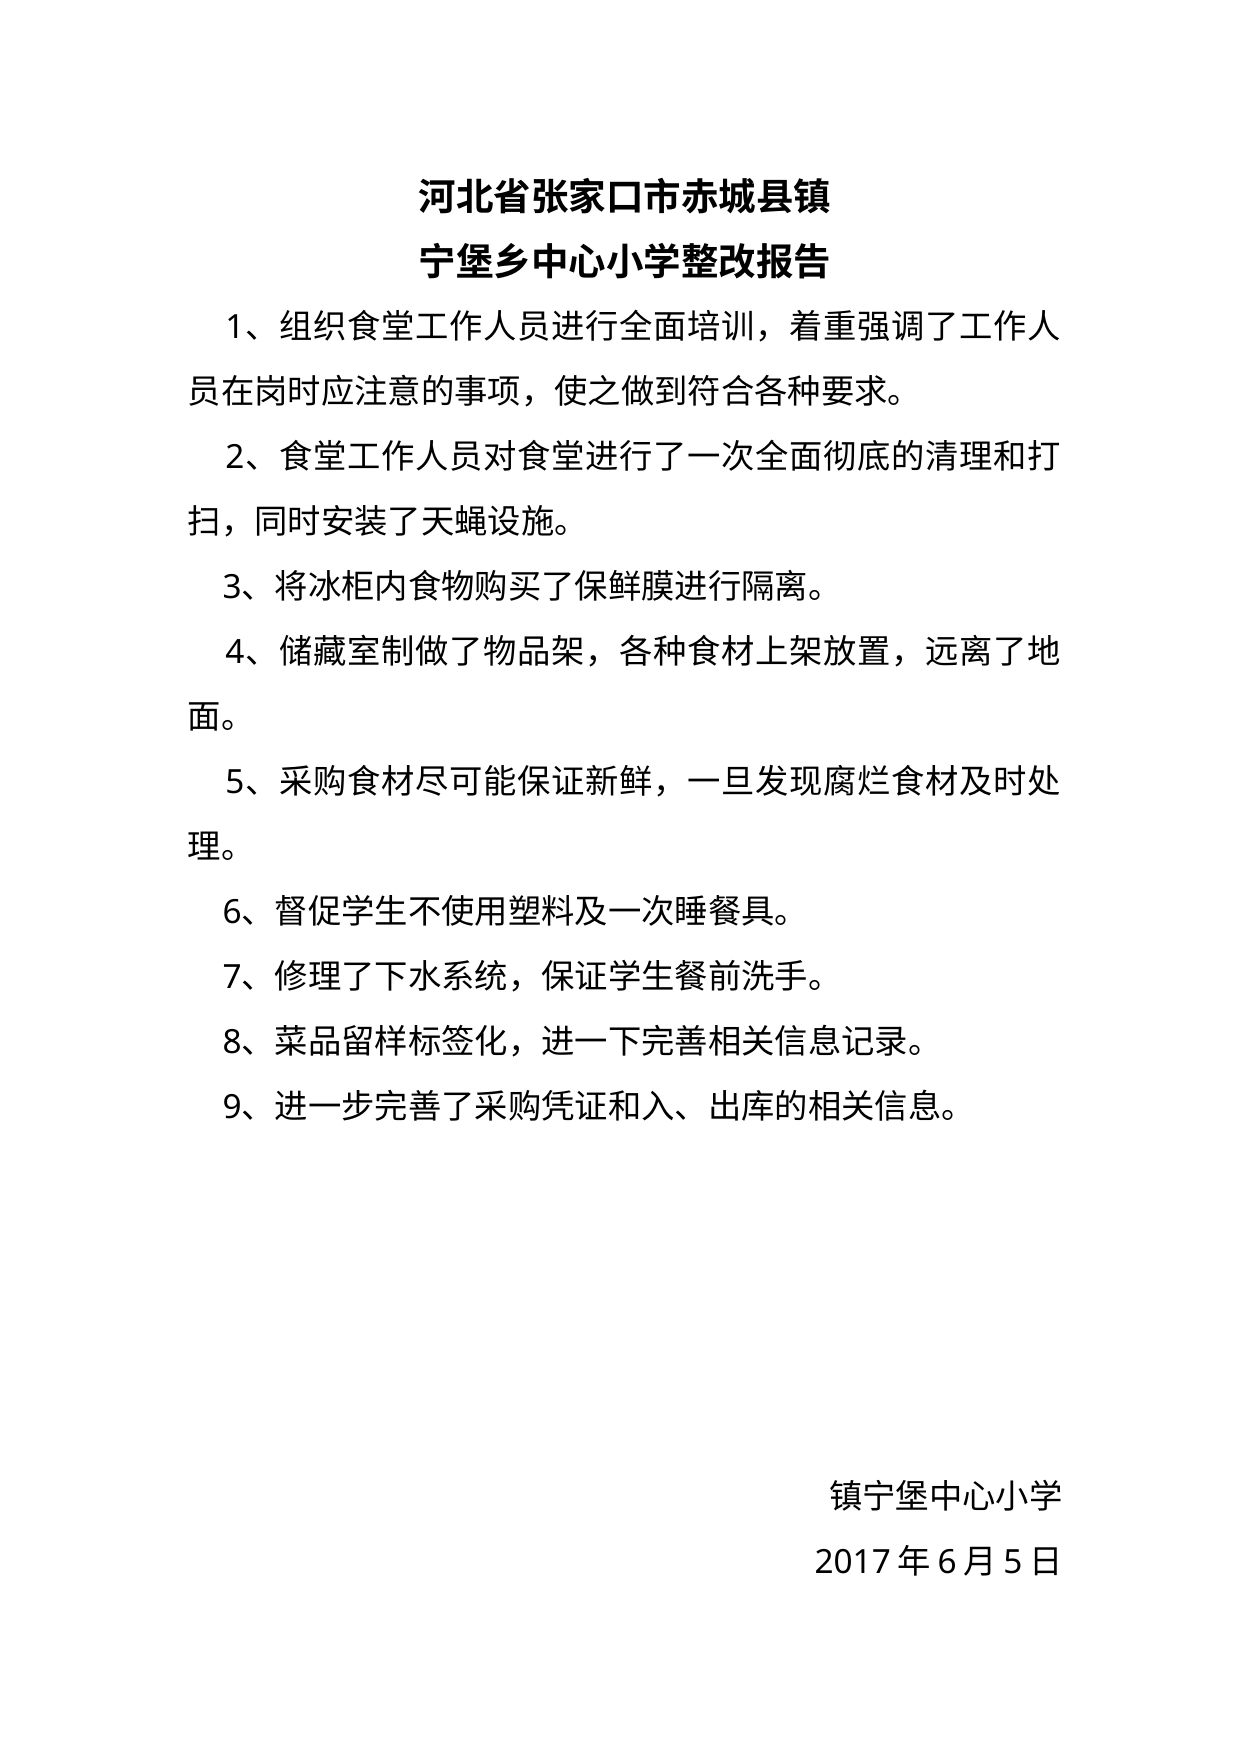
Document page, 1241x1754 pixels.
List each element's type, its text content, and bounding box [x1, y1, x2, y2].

text 7、修理了下水系统，保证学生餐前洗手。 [187, 942, 1062, 1007]
text 河北省张家口市赤城县镇 [187, 162, 1062, 227]
text 5、采购食材尽可能保证新鲜，一旦发现腐烂食材及时处理。 [187, 747, 1062, 877]
text 1、组织食堂工作人员进行全面培训，着重强调了工作人员在岗时应注意的事项，使之做到符合各种要求。 [187, 292, 1062, 422]
text 9、进一步完善了采购凭证和入、出库的相关信息。 [187, 1072, 1062, 1137]
text 8、菜品留样标签化，进一下完善相关信息记录。 [187, 1007, 1062, 1072]
text 3、将冰柜内食物购买了保鲜膜进行隔离。 [187, 552, 1062, 617]
text 宁堡乡中心小学整改报告 [187, 227, 1062, 292]
text 2017年6月5日 [187, 1527, 1062, 1592]
text 镇宁堡中心小学 [187, 1462, 1062, 1527]
text 2、食堂工作人员对食堂进行了一次全面彻底的清理和打扫，同时安装了天蝇设施。 [187, 422, 1062, 552]
text 6、督促学生不使用塑料及一次睡餐具。 [187, 877, 1062, 942]
text 4、储藏室制做了物品架，各种食材上架放置，远离了地面。 [187, 617, 1062, 747]
